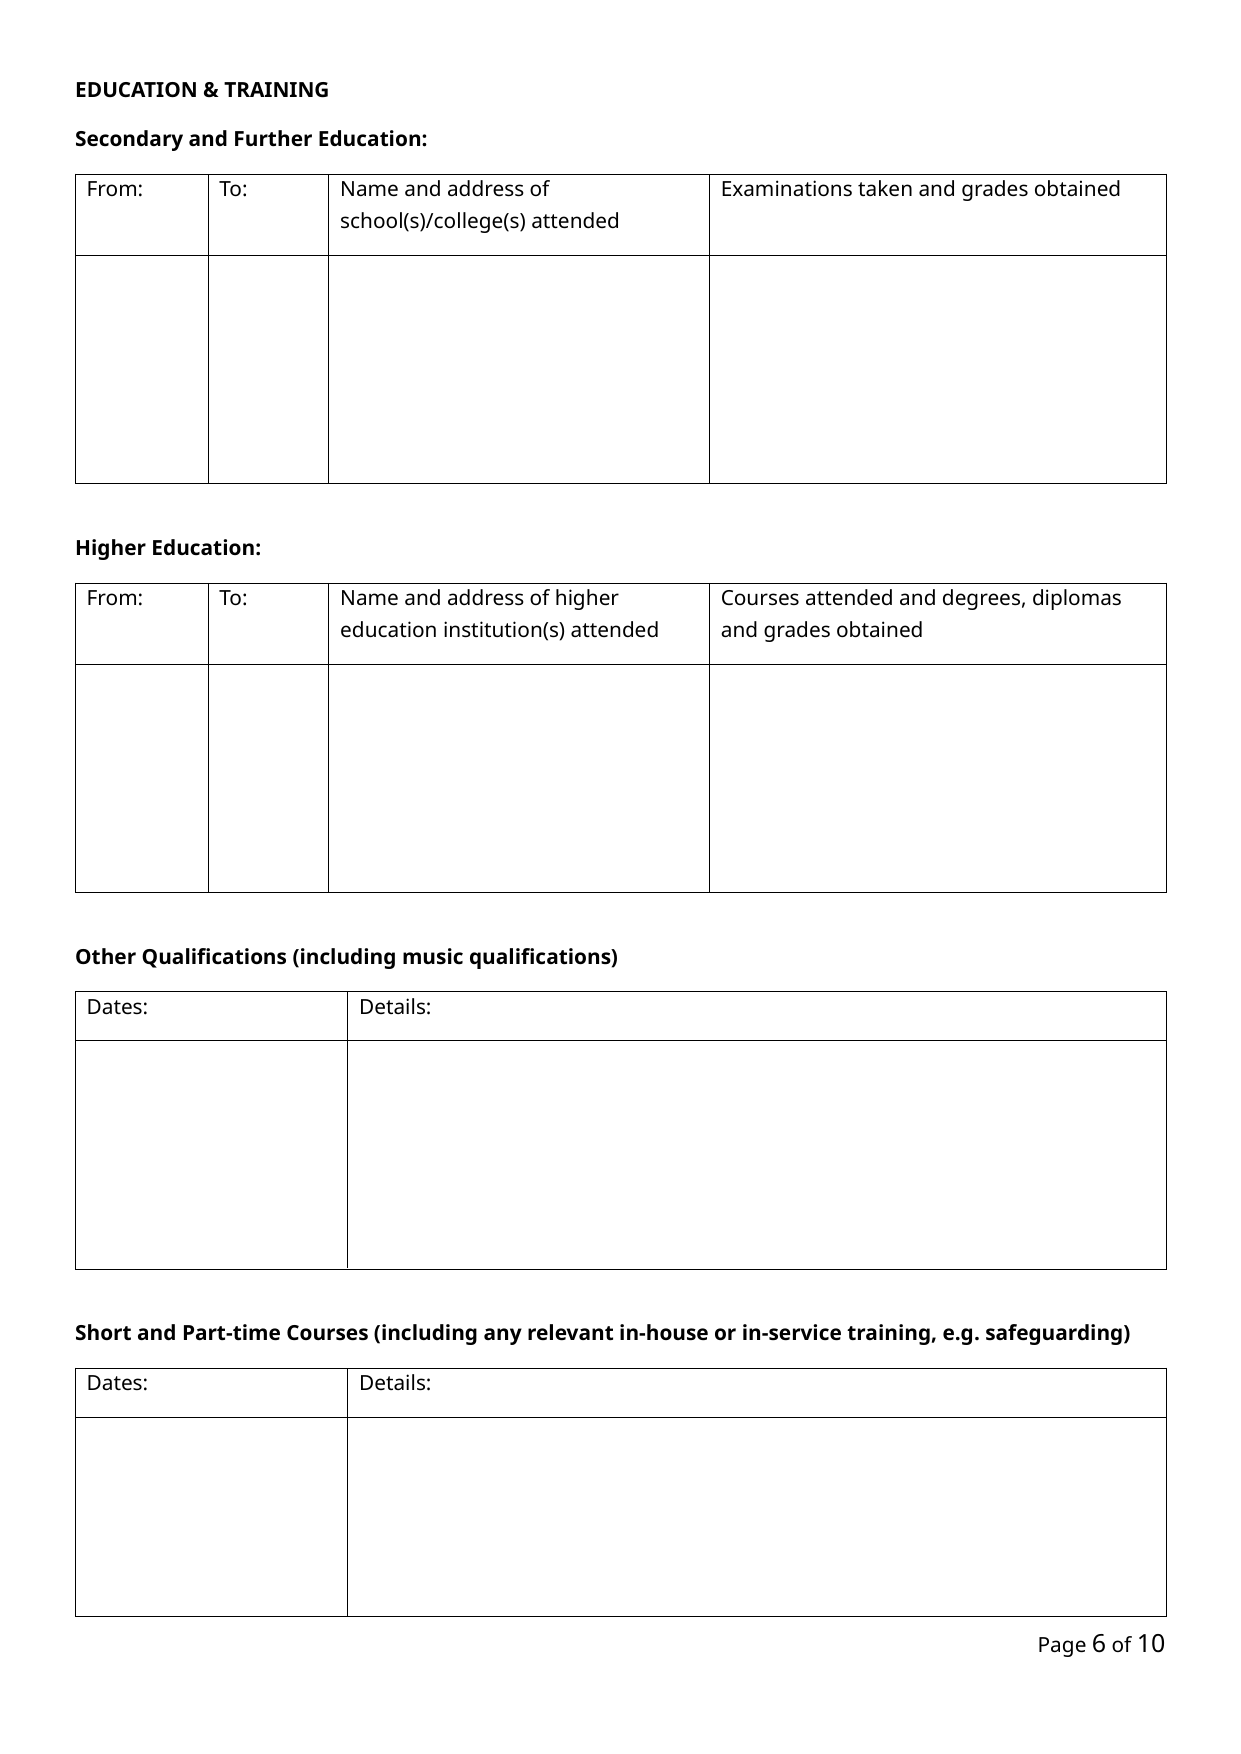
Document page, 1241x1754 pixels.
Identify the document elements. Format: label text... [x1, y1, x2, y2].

table_header To: [209, 175, 328, 255]
text Other Qualifications (including music qualifications) [75, 942, 1165, 970]
table_cell [76, 665, 208, 892]
table_header Dates: [76, 1369, 347, 1417]
table_cell [329, 256, 709, 483]
table_cell [348, 1418, 1166, 1616]
table_header Details: [348, 1369, 1166, 1417]
table_header Courses attended and degrees, diplomas and grades obtained [710, 584, 1166, 664]
table_cell [348, 1041, 1166, 1268]
table_header Details: [348, 992, 1166, 1040]
table_cell [710, 256, 1166, 483]
text Secondary and Further Education: [75, 124, 1165, 153]
table_cell [76, 256, 208, 483]
table_header Examinations taken and grades obtained [710, 175, 1166, 255]
table_cell [76, 1041, 347, 1268]
table_cell [209, 665, 328, 892]
table_header To: [209, 584, 328, 664]
table_cell [76, 1418, 347, 1616]
table_header From: [76, 175, 208, 255]
text Short and Part-time Courses (including any relevant in-house or in-service training, e.g. safeguarding) [75, 1318, 1165, 1347]
table_header Dates: [76, 992, 347, 1040]
table_cell [329, 665, 709, 892]
text Higher Education: [75, 533, 1165, 562]
table_cell [209, 256, 328, 483]
table_header Name and address of school(s)/college(s) attended [329, 175, 709, 255]
text EDUCATION & TRAINING [75, 75, 1165, 103]
table_header From: [76, 584, 208, 664]
table_cell [710, 665, 1166, 892]
table_header Name and address of higher education institution(s) attended [329, 584, 709, 664]
